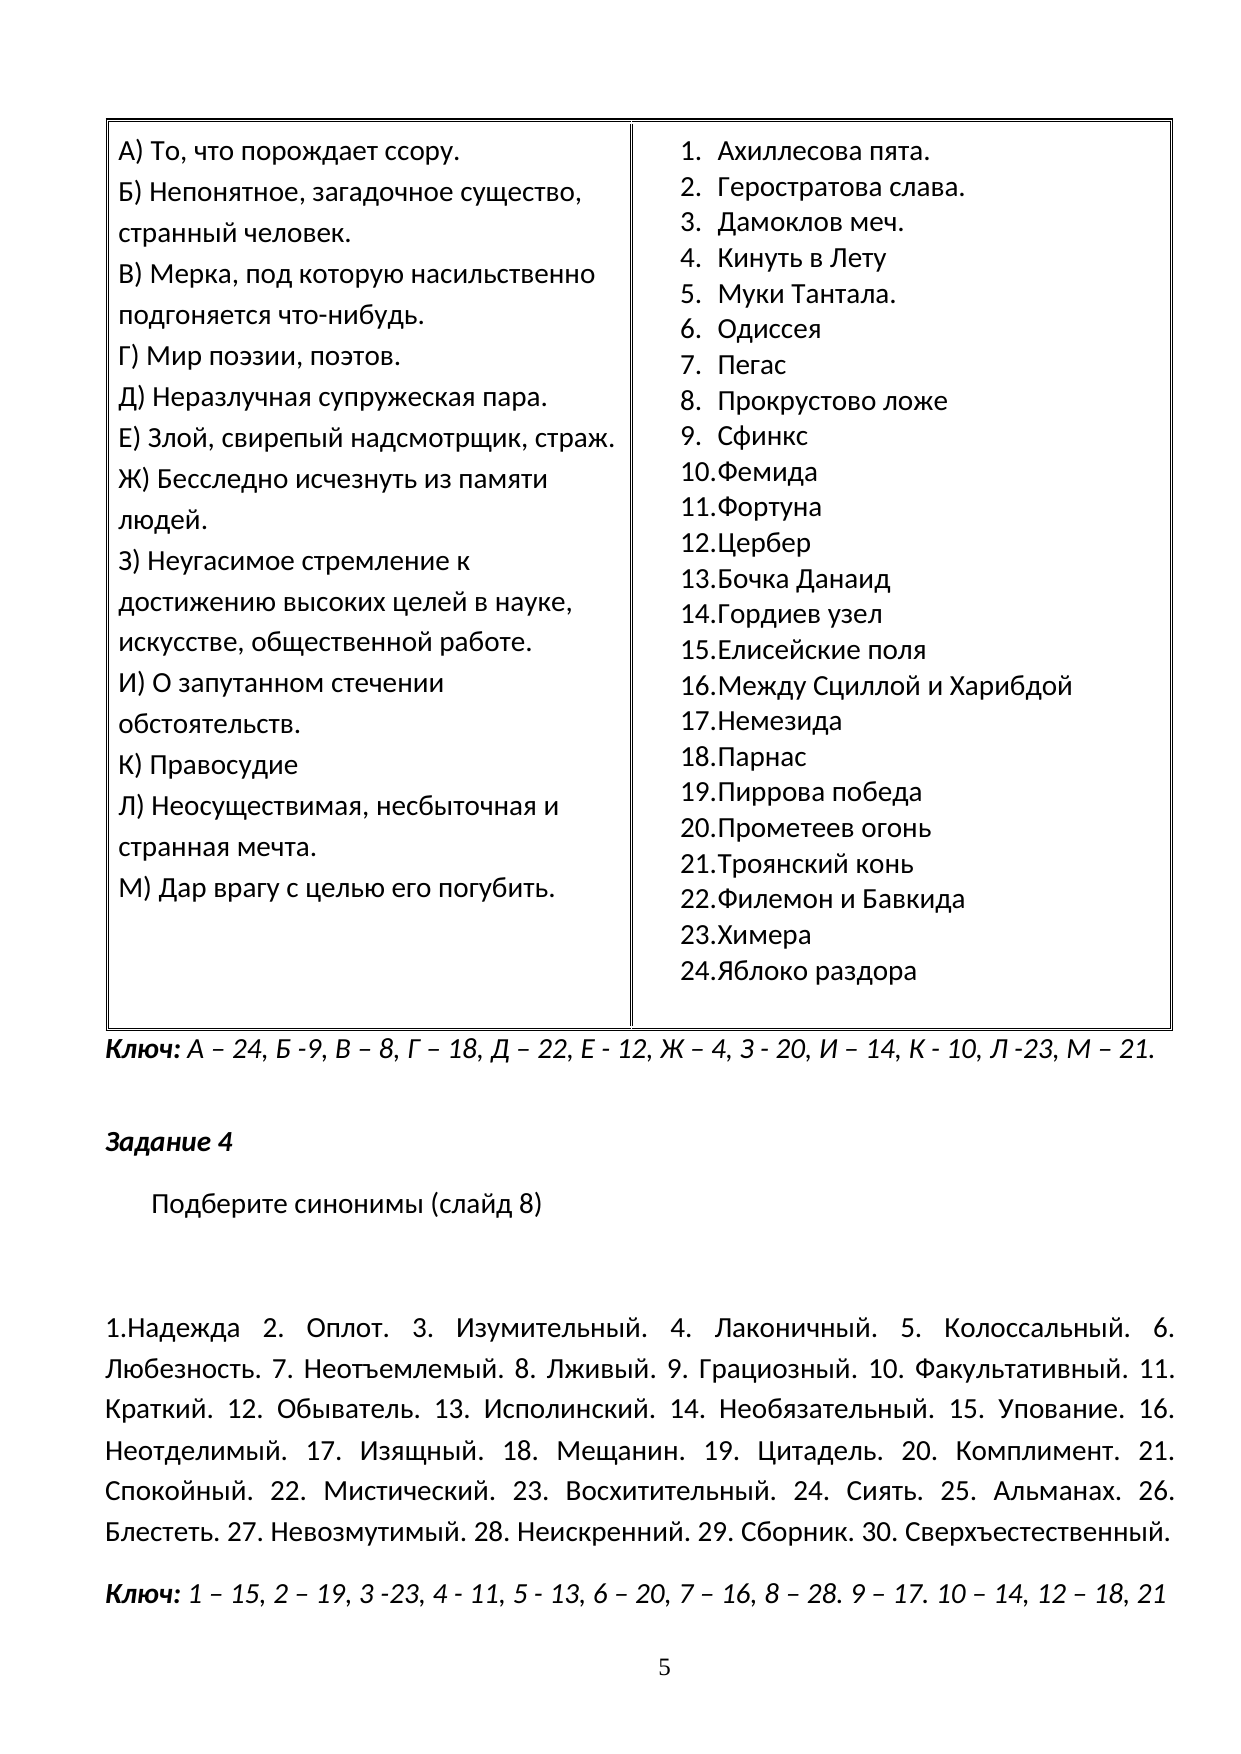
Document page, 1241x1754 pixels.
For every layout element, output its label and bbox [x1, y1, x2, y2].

table_header [105, 118, 1177, 1611]
